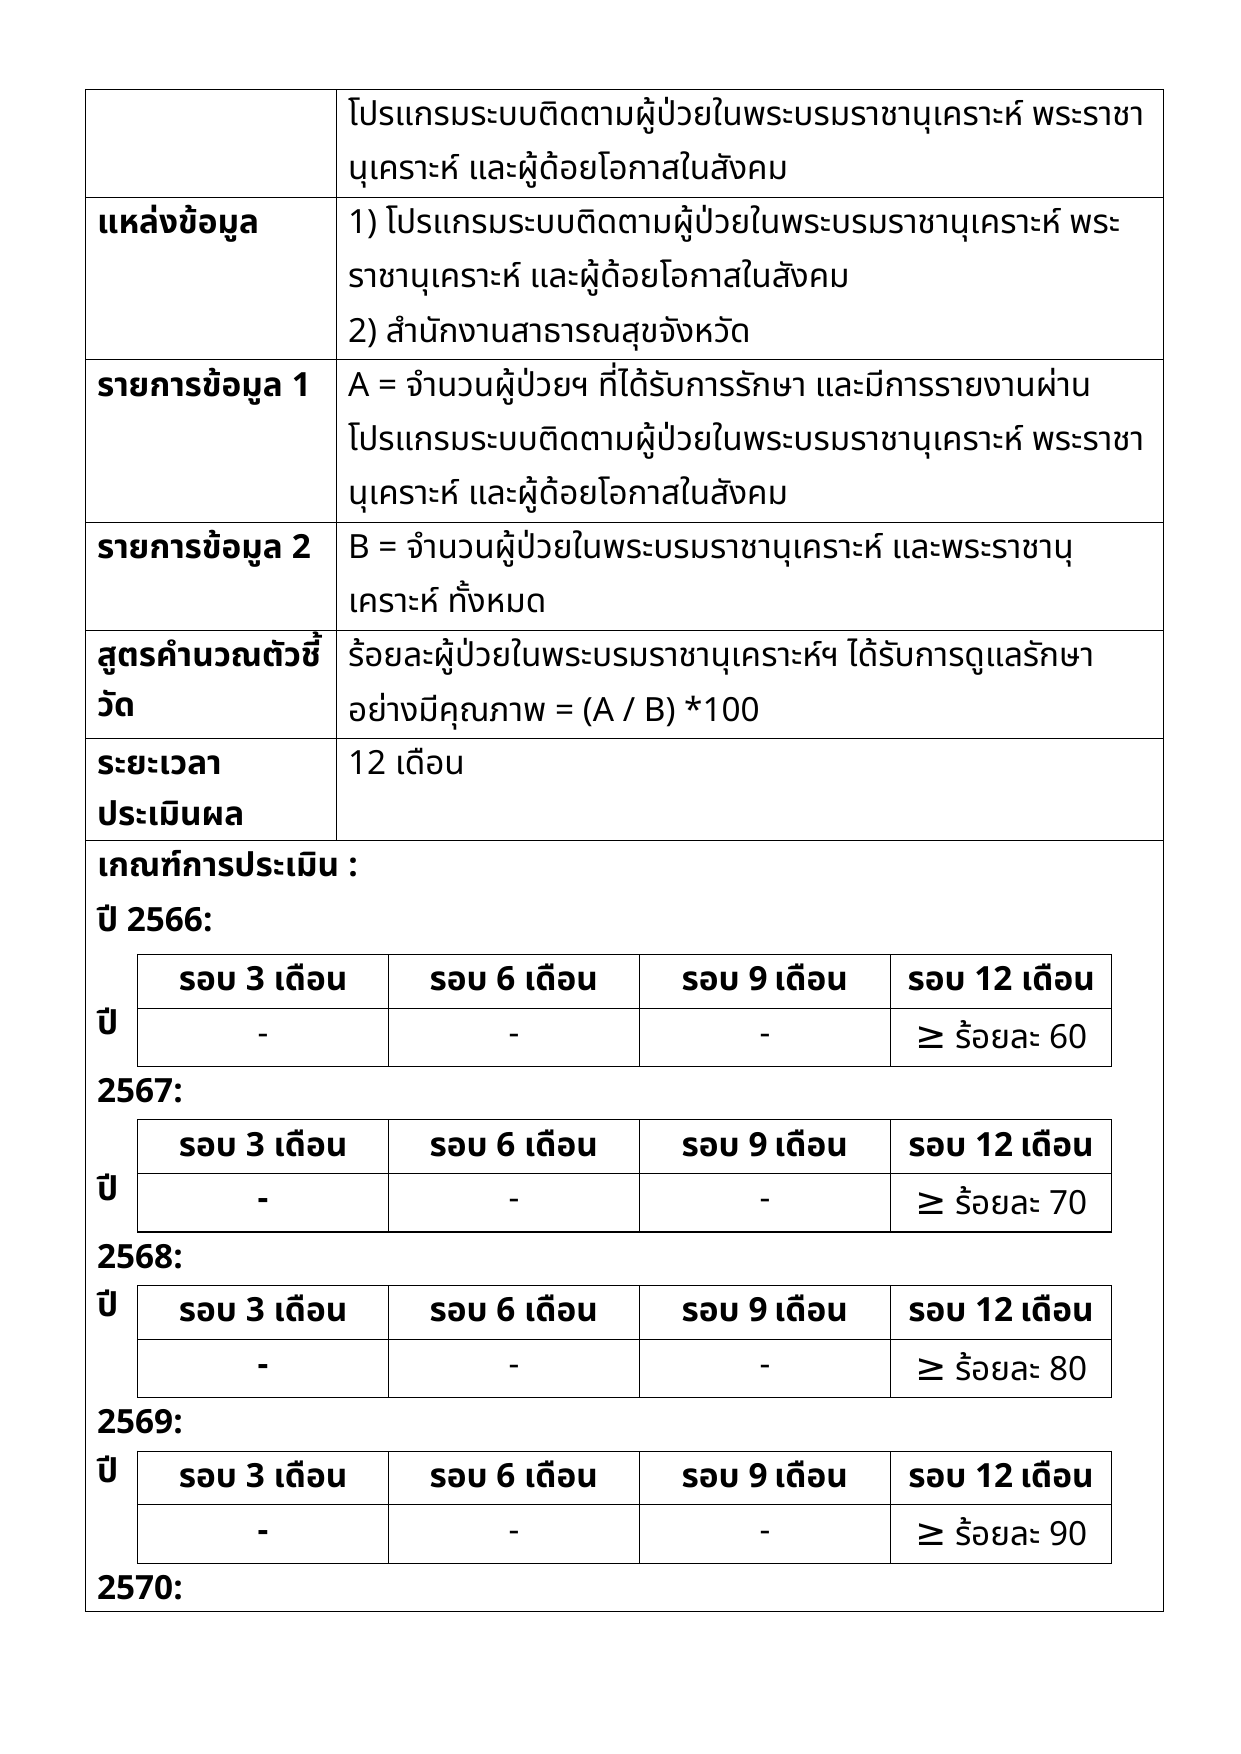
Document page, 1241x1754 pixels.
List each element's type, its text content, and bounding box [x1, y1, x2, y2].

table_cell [86, 90, 336, 197]
table_cell B = จำนวนผู้ป่วยในพระบรมราชานุเคราะห์ และพระราชานุเคราะห์ ทั้งหมด [337, 523, 1163, 630]
table_cell ระยะเวลาประเมินผล [86, 739, 336, 840]
table_cell แหล่งข้อมูล [86, 198, 336, 359]
table_cell 12 เดือน [337, 739, 1163, 840]
table_cell 1) โปรแกรมระบบติดตามผู้ป่วยในพระบรมราชานุเคราะห์ พระราชานุเคราะห์ และผู้ด้อยโอกาสในสังคม 2) สำนักงานสาธารณสุขจังหวัด [337, 198, 1163, 359]
table_cell รายการข้อมูล 2 [86, 523, 336, 630]
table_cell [337, 90, 1163, 197]
table_cell รายการข้อมูล 1 [86, 360, 336, 522]
table_cell A = จำนวนผู้ป่วยฯ ที่ได้รับการรักษา และมีการรายงานผ่านโปรแกรมระบบติดตามผู้ป่วยในพระบรมราชานุเคราะห์ พระราชานุเคราะห์ และผู้ด้อยโอกาสในสังคม [337, 360, 1163, 522]
table_cell สูตรคำนวณตัวชี้วัด [86, 631, 336, 738]
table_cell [86, 841, 1163, 1611]
table_cell ร้อยละผู้ป่วยในพระบรมราชานุเคราะห์ฯ ได้รับการดูแลรักษาอย่างมีคุณภาพ = (A / B) *100 [337, 631, 1163, 738]
